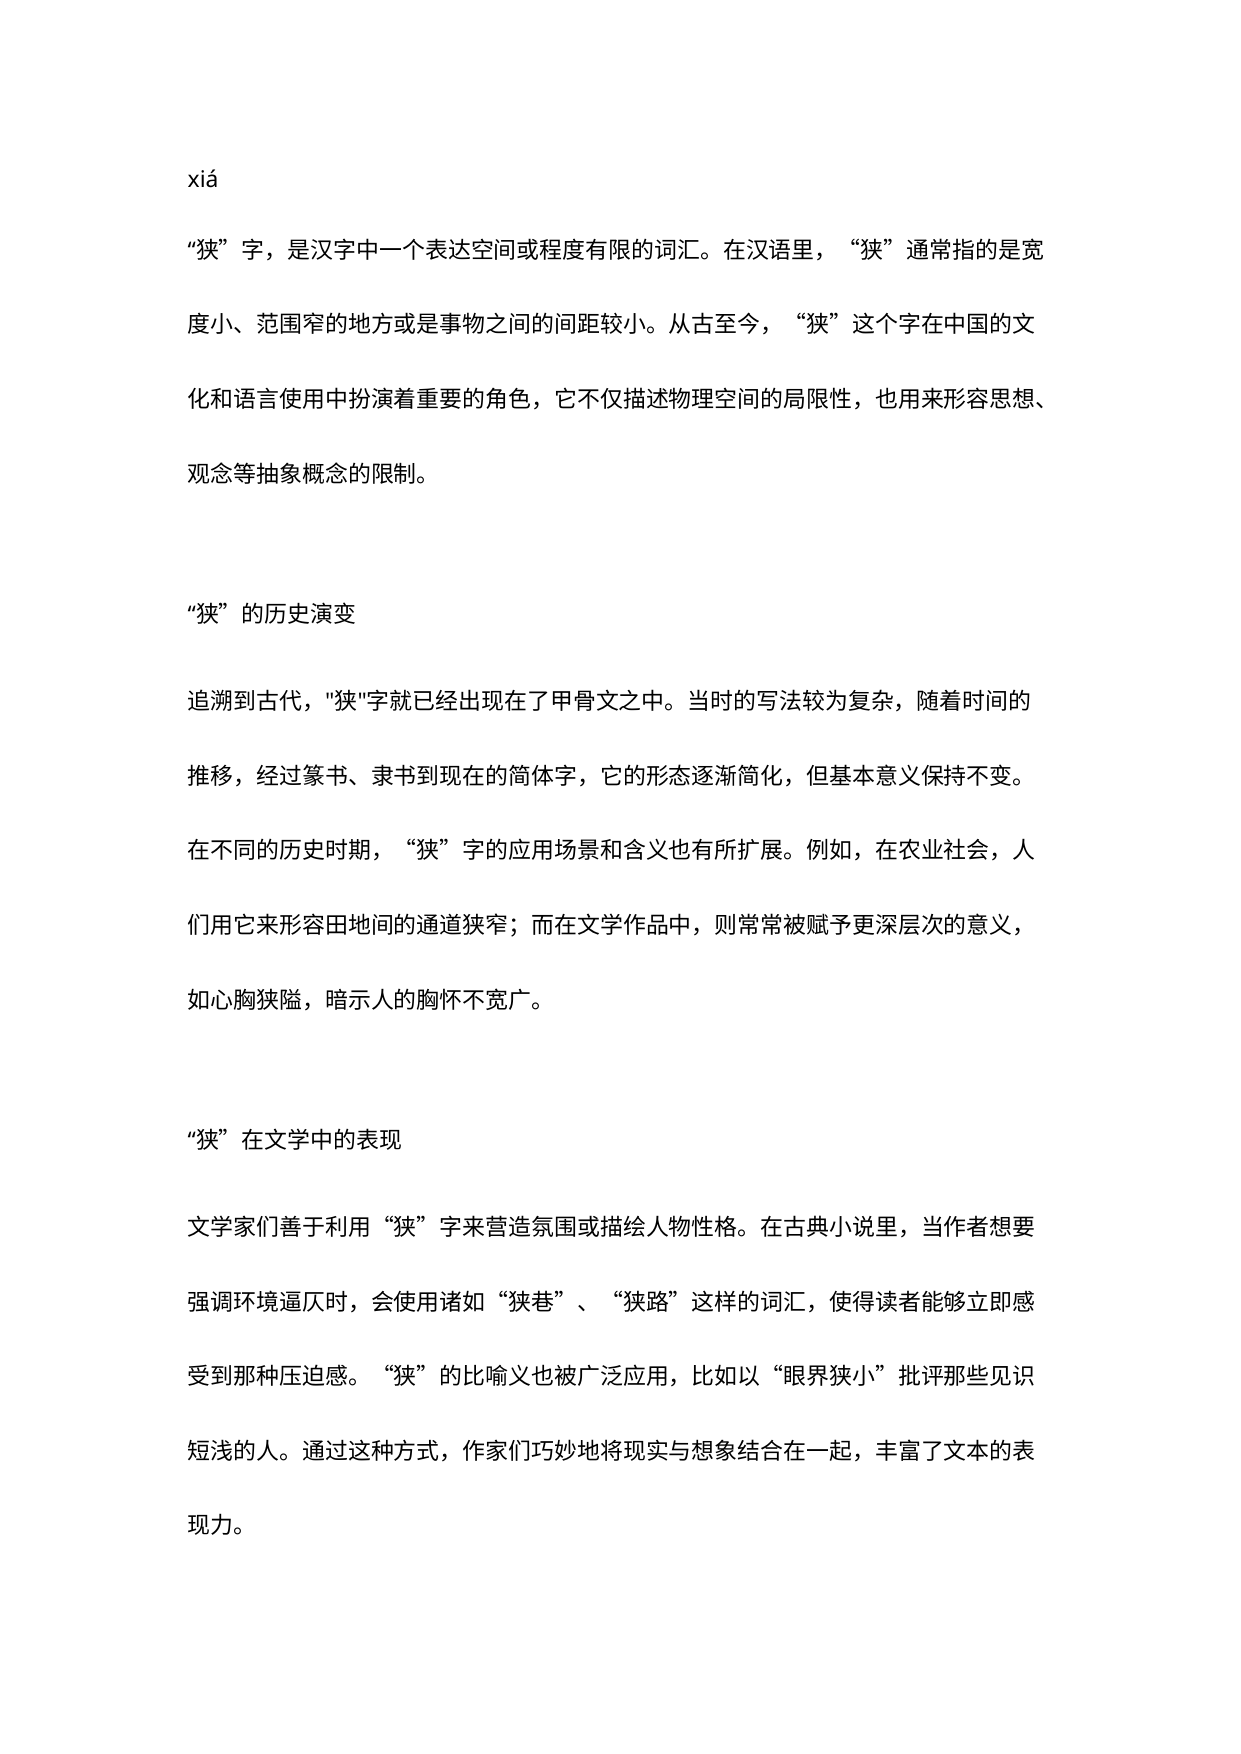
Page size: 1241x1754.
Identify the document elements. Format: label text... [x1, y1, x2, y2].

text xiá [187, 162, 1053, 194]
text “狭”字，是汉字中一个表达空间或程度有限的词汇。在汉语里，“狭”通常指的是宽度小、范围窄的地方或是事物之间的间距较小。从古至今，“狭”这个字在中国的文化和语言使用中扮演着重要的角色，它不仅描述物理空间的局限性，也用来形容思想、观念等抽象概念的限制。 [187, 216, 1053, 505]
text 文学家们善于利用“狭”字来营造氛围或描绘人物性格。在古典小说里，当作者想要强调环境逼仄时，会使用诸如“狭巷”、“狭路”这样的词汇，使得读者能够立即感受到那种压迫感。“狭”的比喻义也被广泛应用，比如以“眼界狭小”批评那些见识短浅的人。通过这种方式，作家们巧妙地将现实与想象结合在一起，丰富了文本的表现力。 [187, 1193, 1053, 1557]
text 追溯到古代，"狭"字就已经出现在了甲骨文之中。当时的写法较为复杂，随着时间的推移，经过篆书、隶书到现在的简体字，它的形态逐渐简化，但基本意义保持不变。在不同的历史时期，“狭”字的应用场景和含义也有所扩展。例如，在农业社会，人们用它来形容田地间的通道狭窄；而在文学作品中，则常常被赋予更深层次的意义，如心胸狭隘，暗示人的胸怀不宽广。 [187, 667, 1053, 1031]
text “狭”的历史演变 [187, 580, 1053, 645]
text “狭”在文学中的表现 [187, 1106, 1053, 1171]
